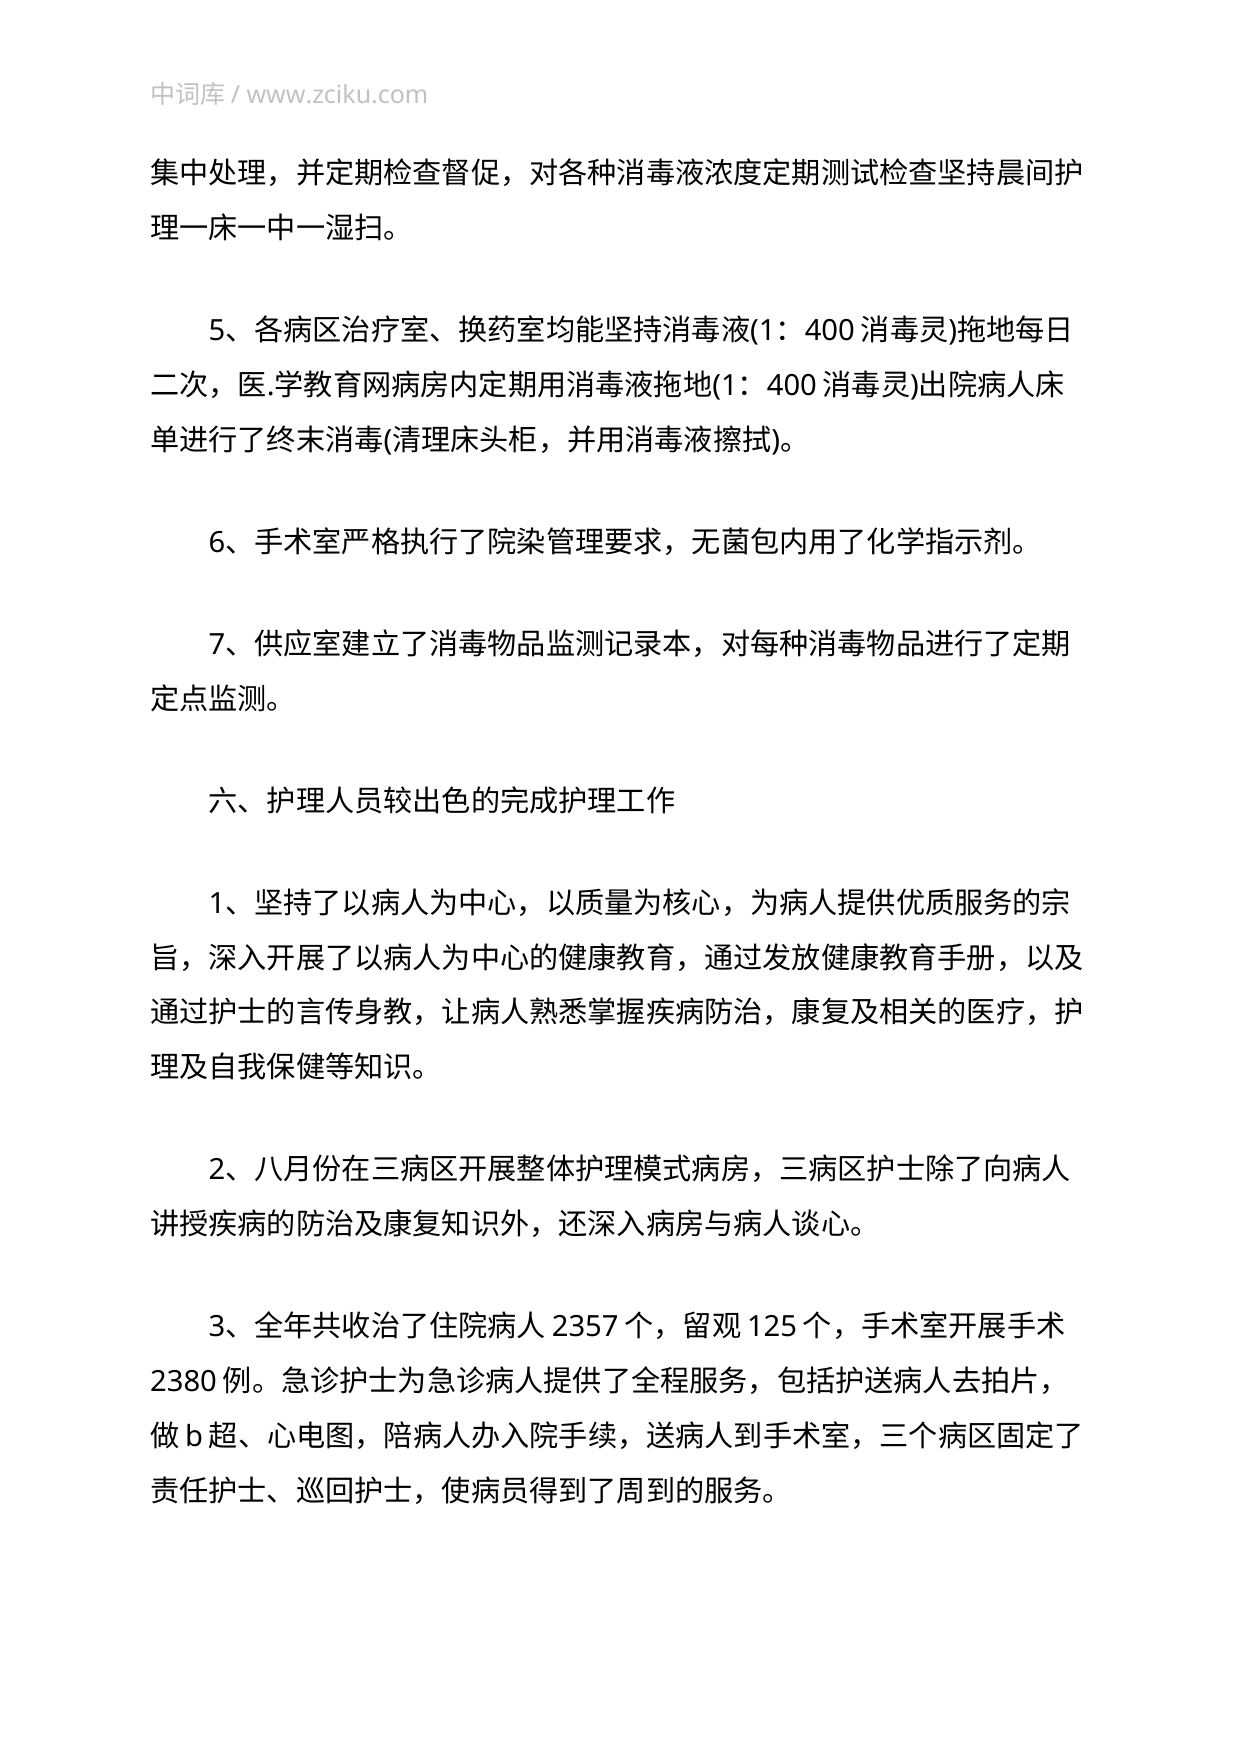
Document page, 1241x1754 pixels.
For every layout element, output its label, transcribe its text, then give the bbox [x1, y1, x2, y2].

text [150, 150, 1090, 247]
text 3、全年共收治了住院病人2357个，留观125个，手术室开展手术2380例。急诊护士为急诊病人提供了全程服务，包括护送病人去拍片，做b超、心电图，陪病人办入院手续，送病人到手术室，三个病区固定了责任护士、巡回护士，使病员得到了周到的服务。 [150, 1302, 1090, 1510]
text 7、供应室建立了消毒物品监测记录本，对每种消毒物品进行了定期定点监测。 [150, 621, 1090, 718]
text 6、手术室严格执行了院染管理要求，无菌包内用了化学指示剂。 [150, 519, 1090, 561]
text 2、八月份在三病区开展整体护理模式病房，三病区护士除了向病人讲授疾病的防治及康复知识外，还深入病房与病人谈心。 [150, 1146, 1090, 1243]
text 1、坚持了以病人为中心，以质量为核心，为病人提供优质服务的宗旨，深入开展了以病人为中心的健康教育，通过发放健康教育手册，以及通过护士的言传身教，让病人熟悉掌握疾病防治，康复及相关的医疗，护理及自我保健等知识。 [150, 879, 1090, 1086]
text 六、护理人员较出色的完成护理工作 [150, 777, 1090, 820]
text 5、各病区治疗室、换药室均能坚持消毒液(1：400消毒灵)拖地每日二次，医.学教育网病房内定期用消毒液拖地(1：400消毒灵)出院病人床单进行了终末消毒(清理床头柜，并用消毒液擦拭)。 [150, 307, 1090, 459]
